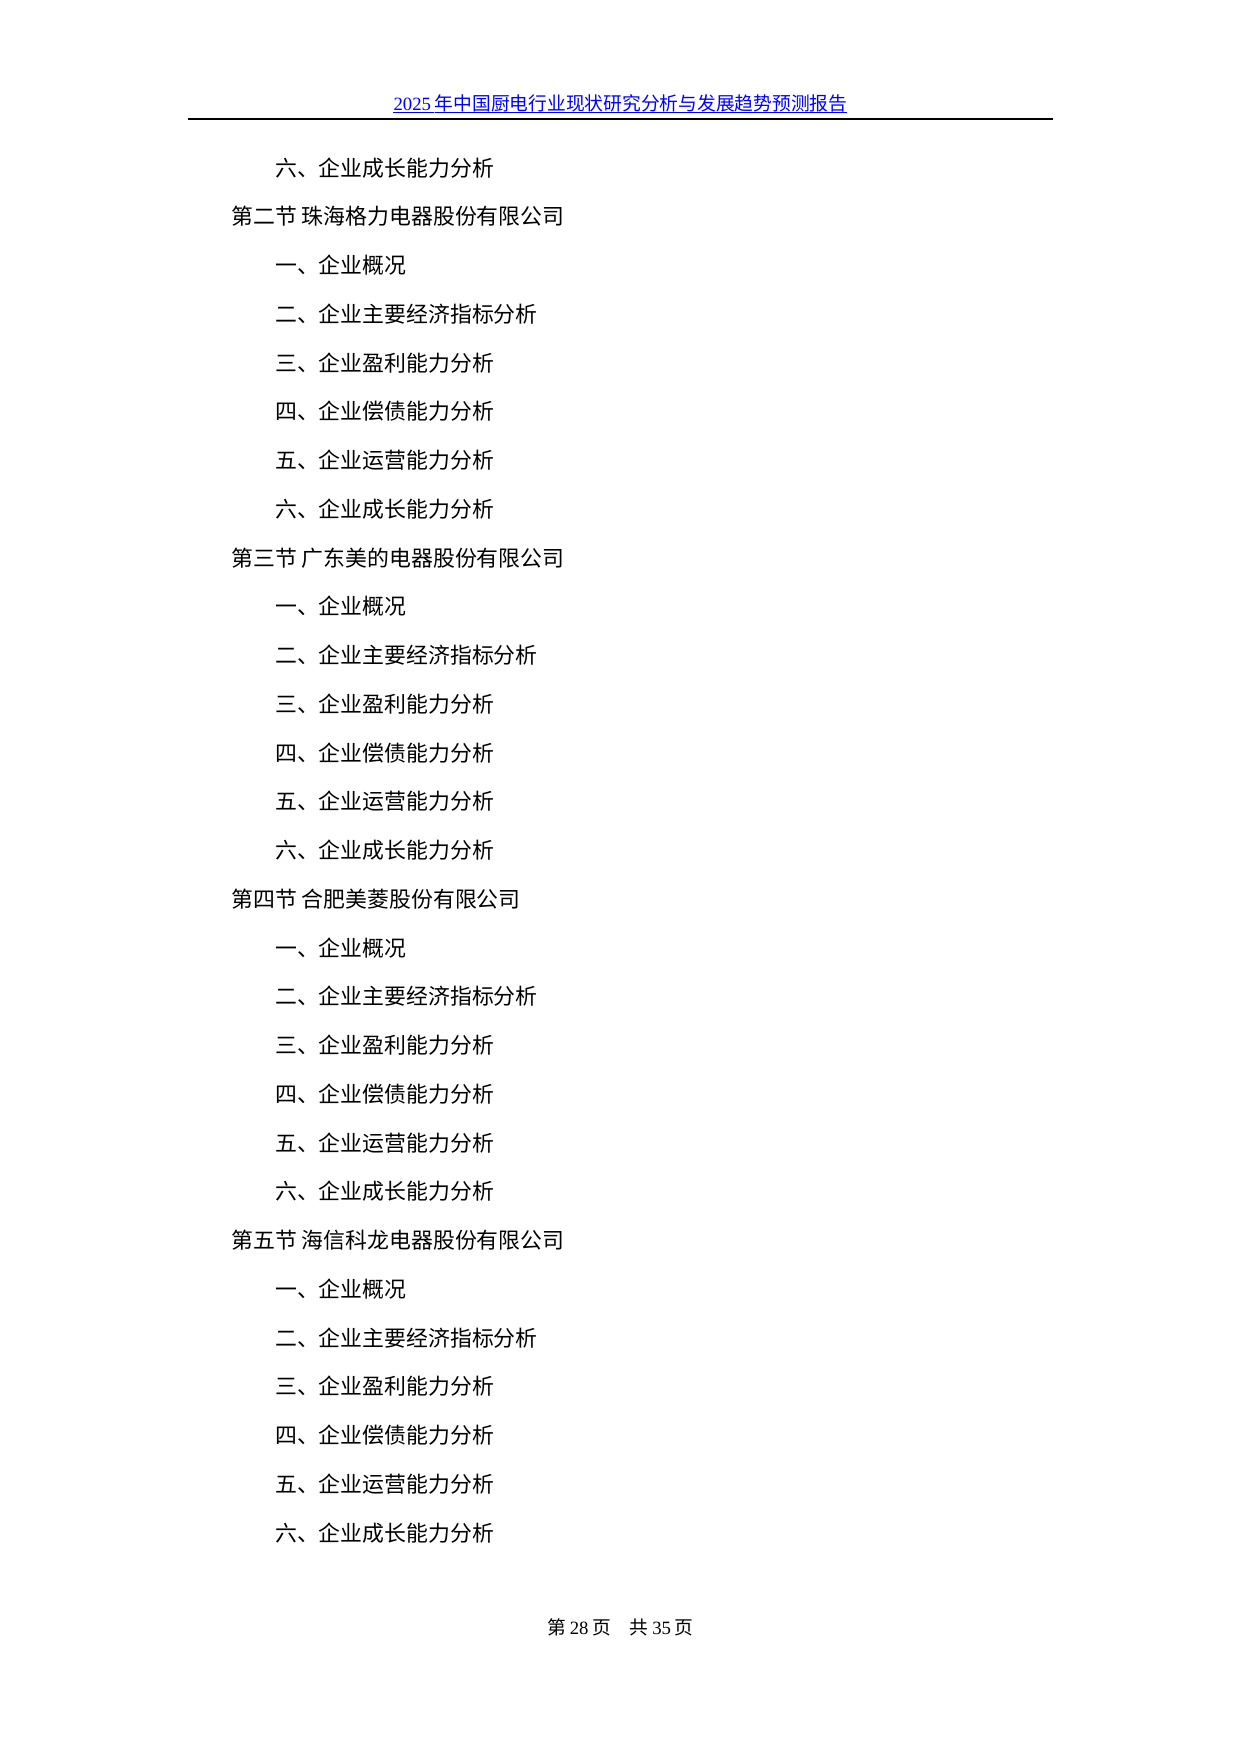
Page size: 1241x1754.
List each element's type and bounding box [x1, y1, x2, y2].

text [187, 150, 1053, 1548]
